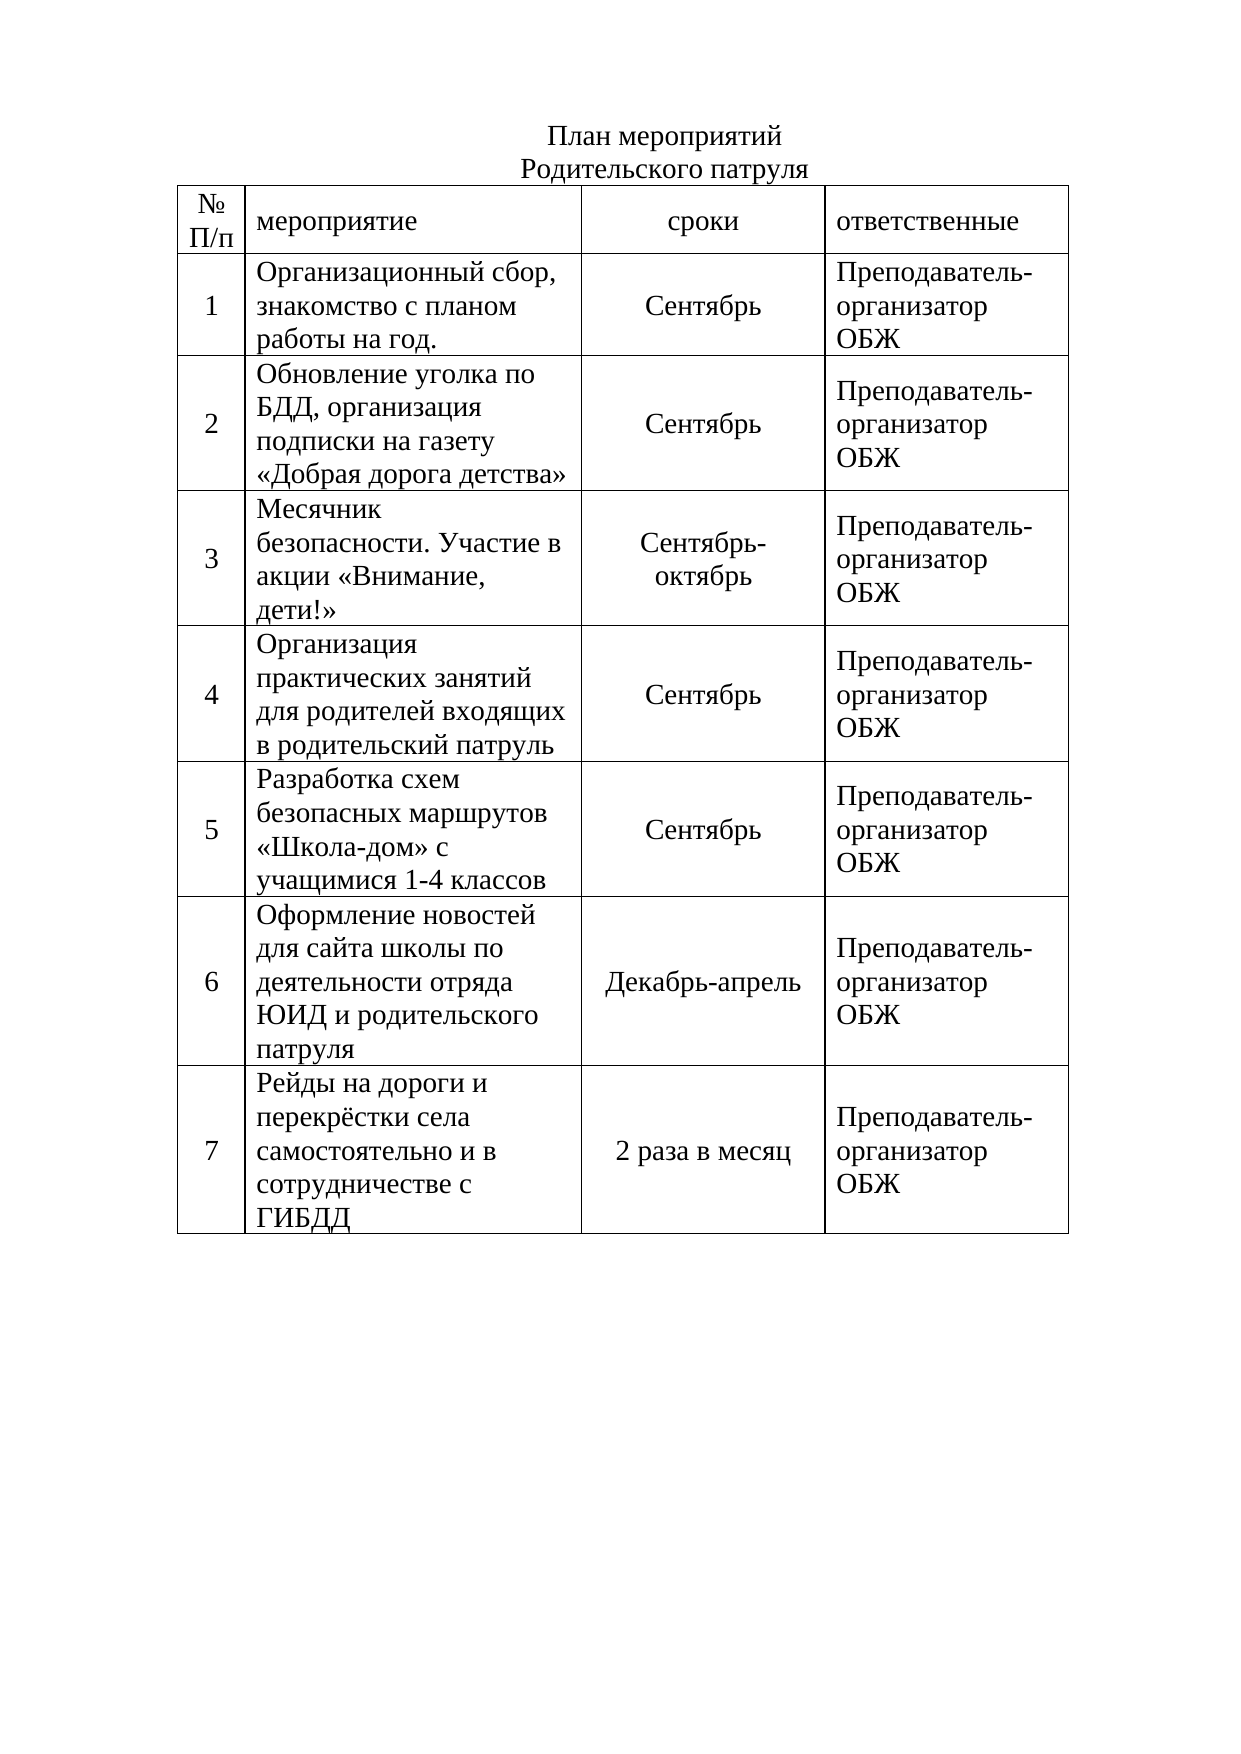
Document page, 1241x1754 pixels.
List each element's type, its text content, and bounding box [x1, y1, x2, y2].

table_cell Преподаватель-организатор ОБЖ [826, 762, 1068, 896]
table_cell Сентябрь [582, 254, 824, 355]
text План мероприятий [177, 118, 1152, 152]
table_cell Сентябрь [582, 626, 824, 761]
table_cell Преподаватель-организатор ОБЖ [826, 897, 1068, 1064]
table_cell Преподаватель-организатор ОБЖ [826, 356, 1068, 490]
table_cell Сентябрь [582, 356, 824, 490]
table_cell 5 [178, 762, 244, 896]
table_cell Рейды на дороги и перекрёстки села самостоятельно и в сотрудничестве с ГИБДД [246, 1066, 581, 1233]
table_cell Обновление уголка по БДД, организация подписки на газету «Добрая дорога детства» [246, 356, 581, 490]
table_cell Организация практических занятий для родителей входящих в родительский патруль [246, 626, 581, 761]
table_cell Преподаватель-организатор ОБЖ [826, 491, 1068, 625]
table_cell Преподаватель-организатор ОБЖ [826, 254, 1068, 355]
table_cell Месячник безопасности. Участие в акции «Внимание, дети!» [246, 491, 581, 625]
table_cell Разработка схем безопасных маршрутов «Школа-дом» с учащимися 1-4 классов [246, 762, 581, 896]
table_cell 3 [178, 491, 244, 625]
table_cell 2 раза в месяц [582, 1066, 824, 1233]
table_cell Организационный сбор, знакомство с планом работы на год. [246, 254, 581, 355]
table_header ответственные [826, 186, 1068, 253]
table_cell 2 [178, 356, 244, 490]
table_header сроки [582, 186, 824, 253]
text Родительского патруля [177, 152, 1152, 185]
table_cell Оформление новостей для сайта школы по деятельности отряда ЮИД и родительского патруля [246, 897, 581, 1064]
table_cell 4 [178, 626, 244, 761]
table_cell Преподаватель-организатор ОБЖ [826, 626, 1068, 761]
table_cell 7 [178, 1066, 244, 1233]
table_header № П/п [178, 186, 244, 253]
table_cell Преподаватель-организатор ОБЖ [826, 1066, 1068, 1233]
table_cell Сентябрь-октябрь [582, 491, 824, 625]
table_header мероприятие [246, 186, 581, 253]
table_cell Сентябрь [582, 762, 824, 896]
table_cell Декабрь-апрель [582, 897, 824, 1064]
table_cell 6 [178, 897, 244, 1064]
table_cell 1 [178, 254, 244, 355]
